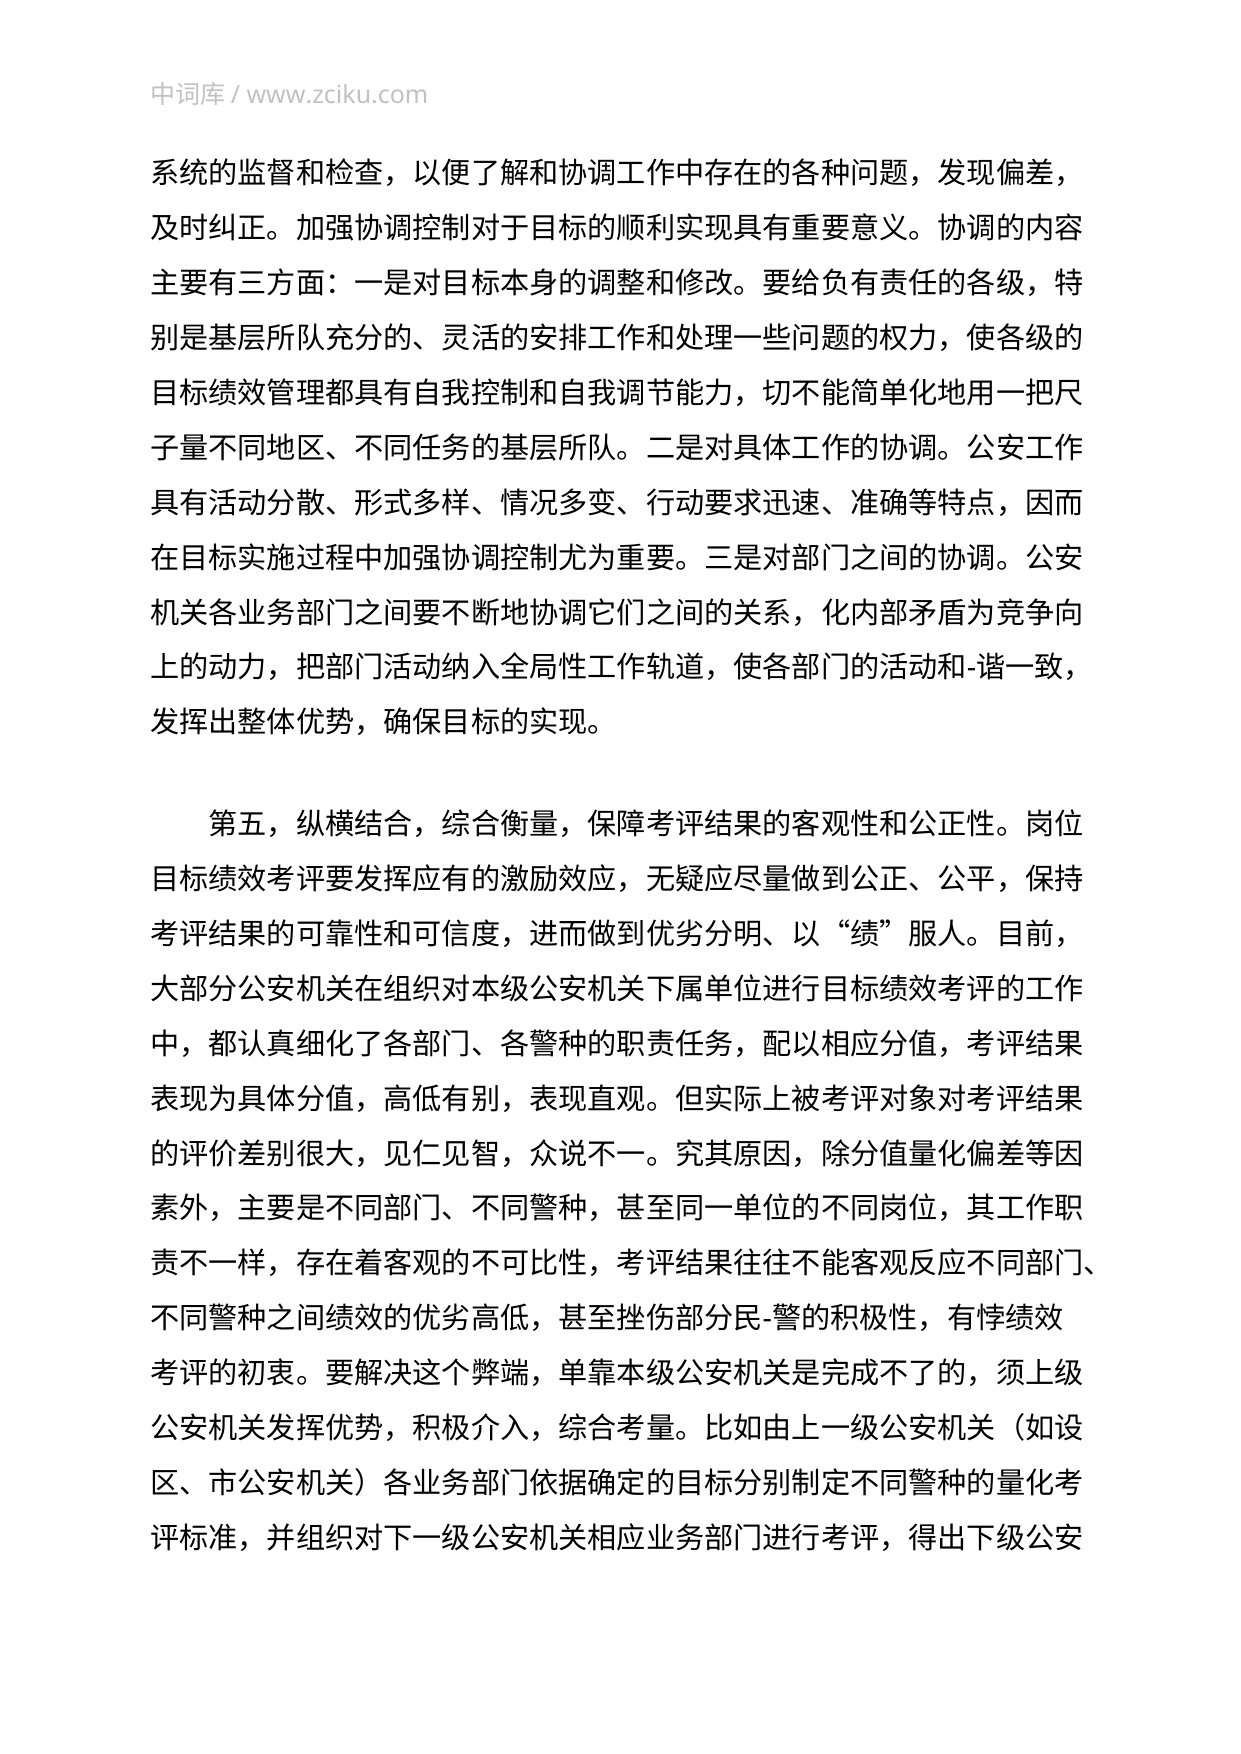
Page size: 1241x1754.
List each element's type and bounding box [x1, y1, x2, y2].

text [150, 150, 1090, 741]
text [150, 801, 1090, 1557]
